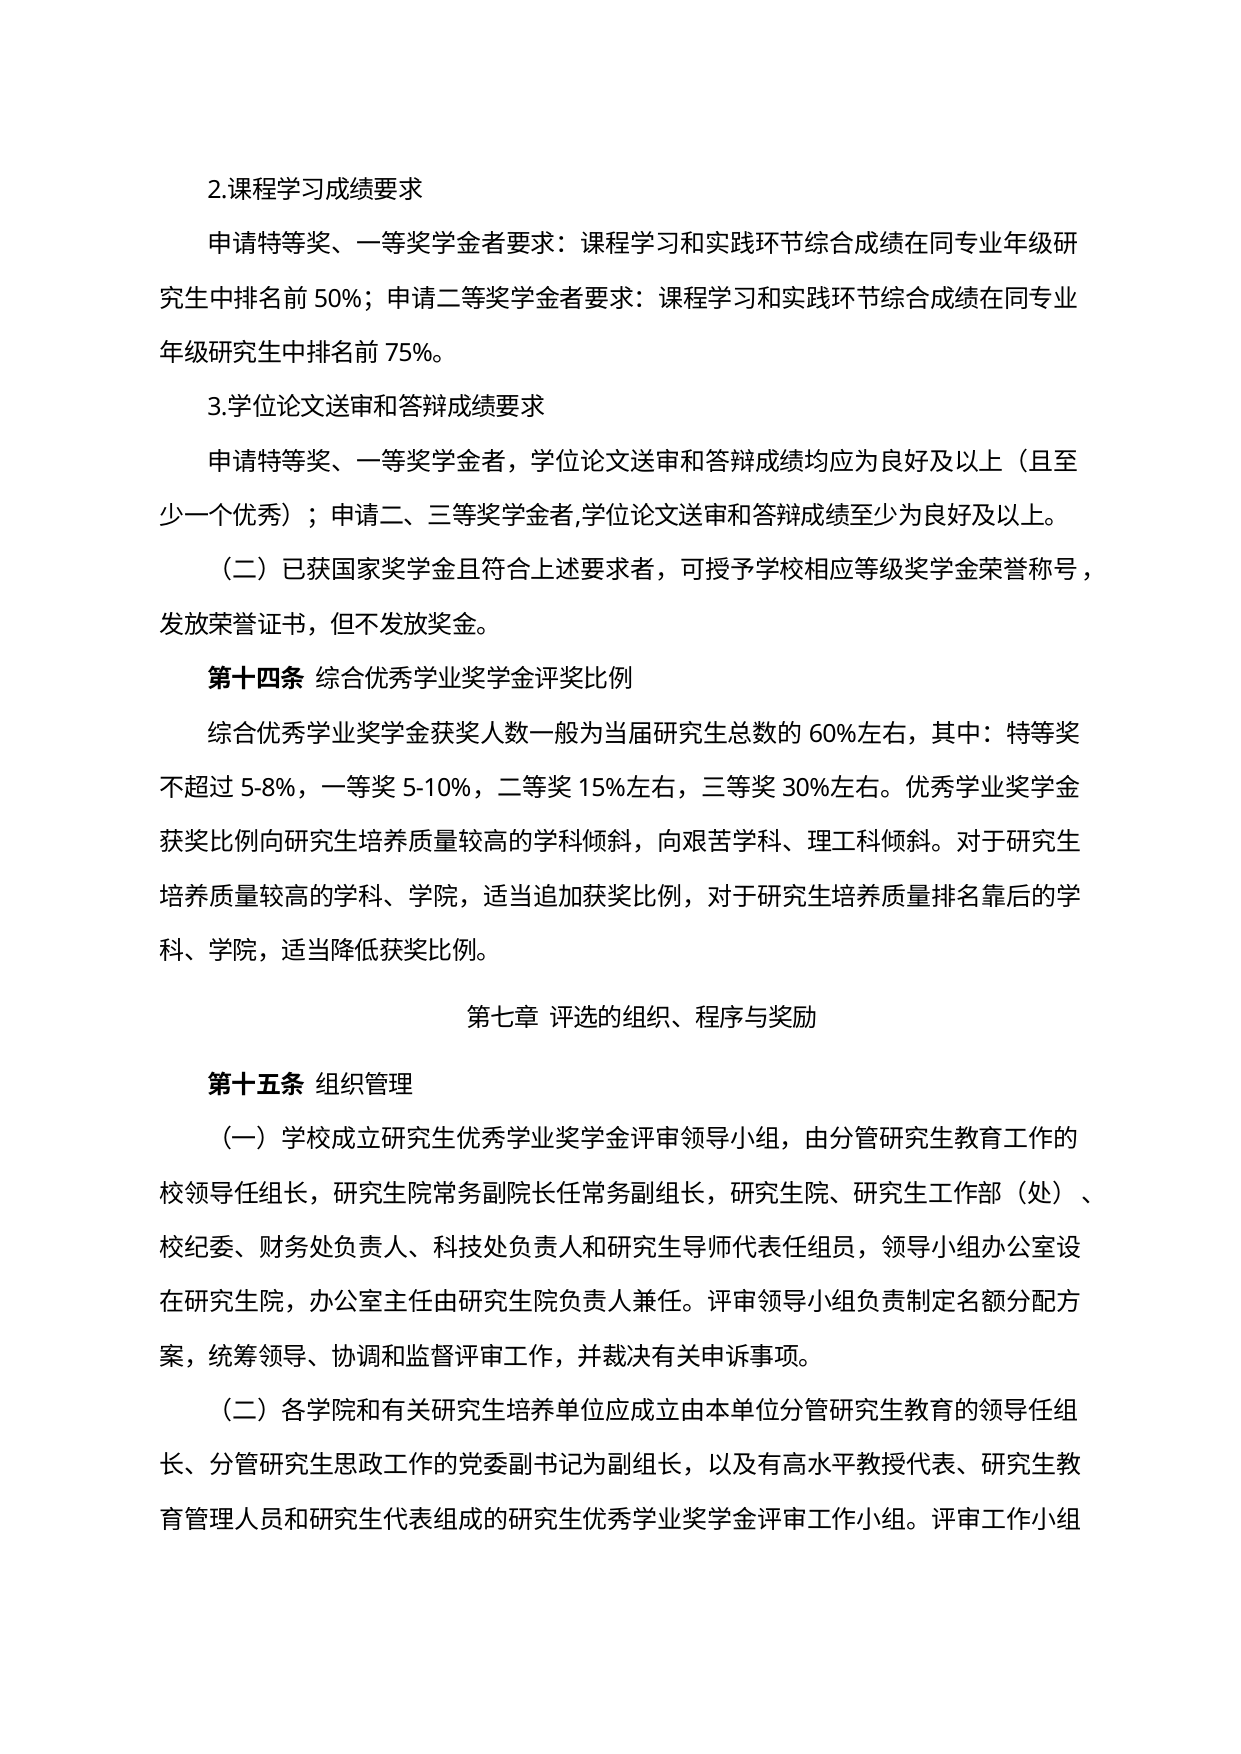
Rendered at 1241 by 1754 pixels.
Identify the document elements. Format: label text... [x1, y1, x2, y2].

text （一）学校成立研究生优秀学业奖学金评审领导小组，由分管研究生教育工作的校领导任组长，研究生院常务副院长任常务副组长，研究生院、研究生工作部（处）、校纪委、财务处负责人、科技处负责人和研究生导师代表任组员，领导小组办公室设在研究生院，办公室主任由研究生院负责人兼任。评审领导小组负责制定名额分配方案，统筹领导、协调和监督评审工作，并裁决有关申诉事项。 [159, 1119, 1081, 1372]
text 综合优秀学业奖学金获奖人数一般为当届研究生总数的60%左右，其中：特等奖不超过5-8%，一等奖5-10%，二等奖15%左右，三等奖30%左右。优秀学业奖学金获奖比例向研究生培养质量较高的学科倾斜，向艰苦学科、理工科倾斜。对于研究生培养质量较高的学科、学院，适当追加获奖比例，对于研究生培养质量排名靠后的学科、学院，适当降低获奖比例。 [159, 713, 1081, 967]
text 第十四条 综合优秀学业奖学金评奖比例 [159, 659, 1081, 695]
text 2.课程学习成绩要求 [159, 169, 1081, 206]
text 3.学位论文送审和答辩成绩要求 [159, 387, 1081, 423]
text 第十五条 组织管理 [159, 1064, 1081, 1101]
text 申请特等奖、一等奖学金者，学位论文送审和答辩成绩均应为良好及以上（且至少一个优秀）；申请二、三等奖学金者,学位论文送审和答辩成绩至少为良好及以上。 [159, 441, 1081, 532]
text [159, 1391, 1081, 1536]
text （二）已获国家奖学金且符合上述要求者，可授予学校相应等级奖学金荣誉称号，发放荣誉证书，但不发放奖金。 [159, 550, 1081, 641]
text 申请特等奖、一等奖学金者要求：课程学习和实践环节综合成绩在同专业年级研究生中排名前50%；申请二等奖学金者要求：课程学习和实践环节综合成绩在同专业年级研究生中排名前75%。 [159, 224, 1081, 369]
text 第七章 评选的组织、程序与奖励 [203, 997, 1081, 1034]
